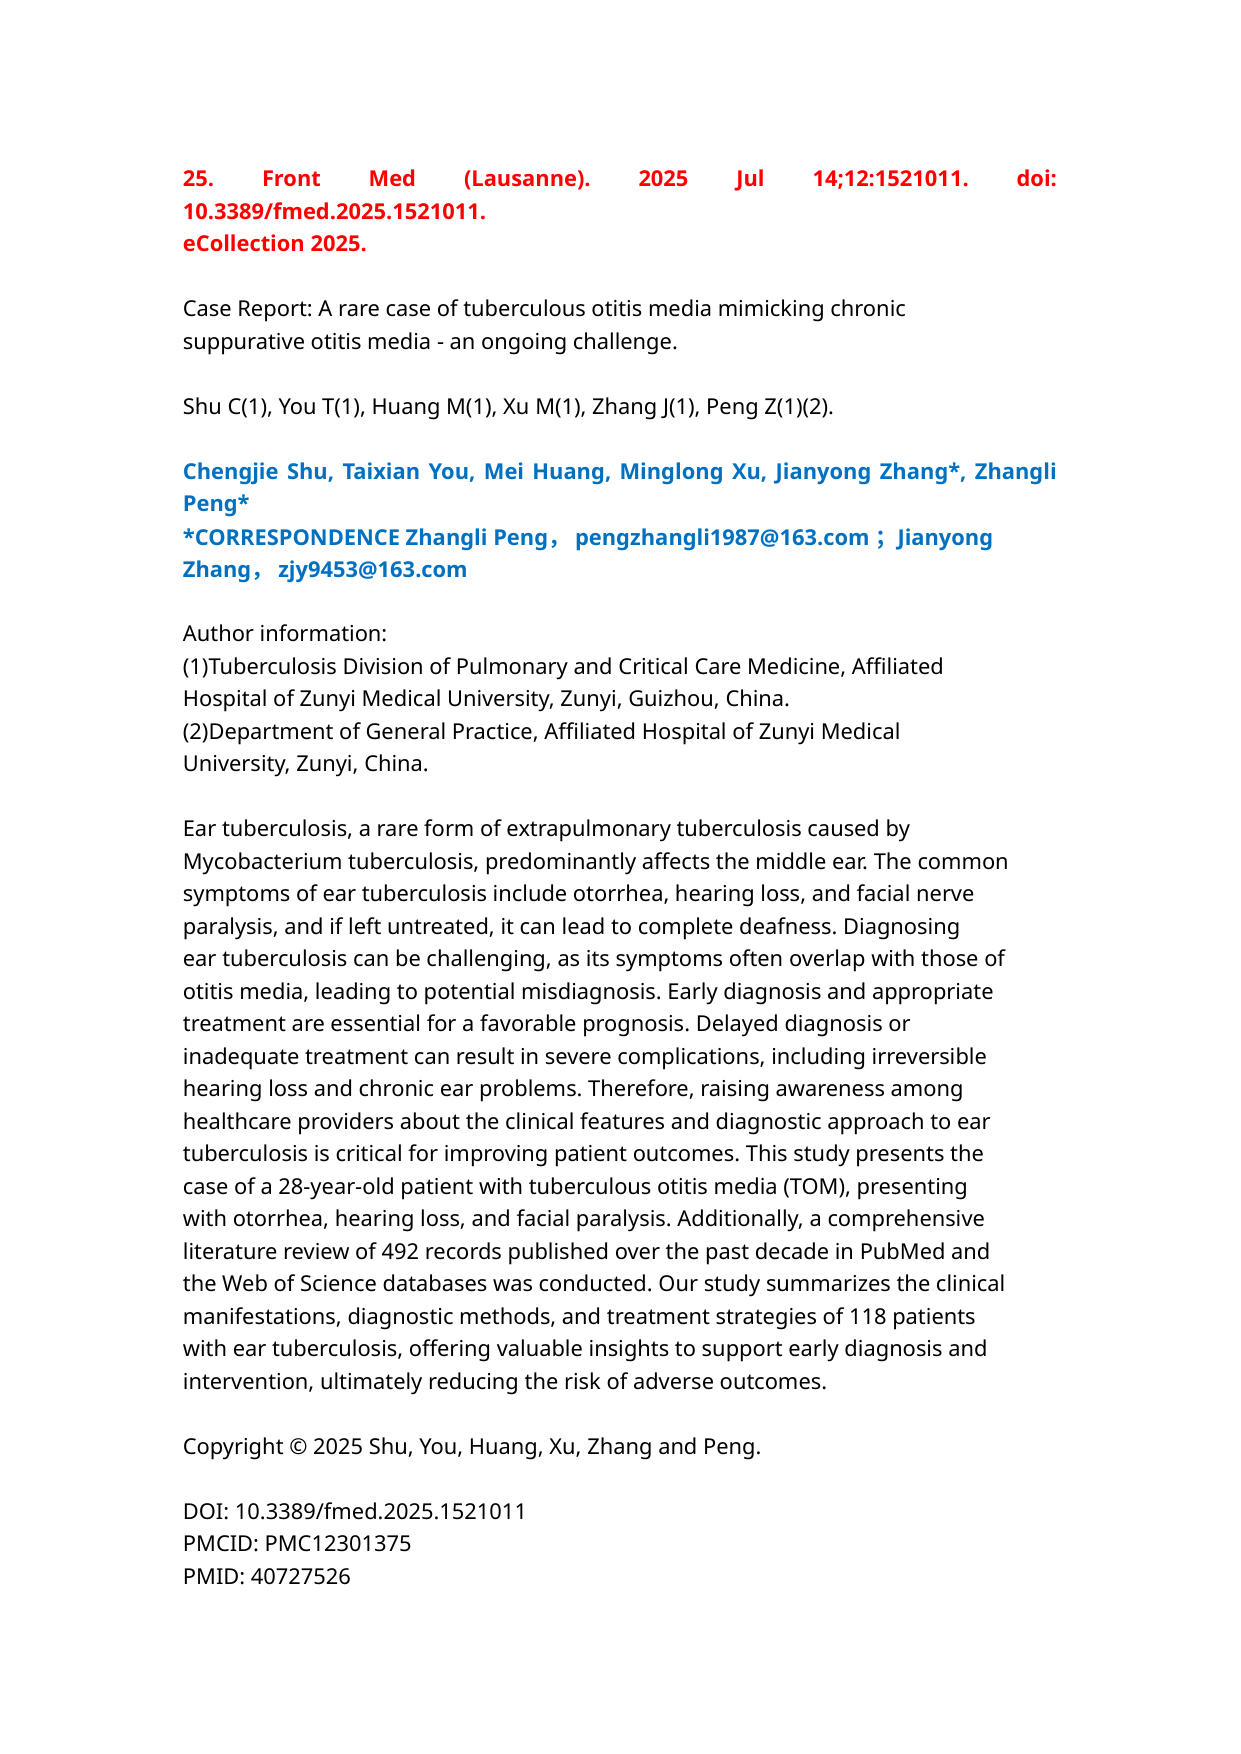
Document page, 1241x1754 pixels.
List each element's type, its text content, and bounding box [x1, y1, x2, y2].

text with ear tuberculosis, offering valuable insights to support early diagnosis and [183, 1332, 1058, 1364]
text otitis media, leading to potential misdiagnosis. Early diagnosis and appropriate [183, 974, 1058, 1007]
text hearing loss and chronic ear problems. Therefore, raising awareness among [183, 1072, 1058, 1104]
text suppurative otitis media - an ongoing challenge. [183, 324, 1058, 357]
text manifestations, diagnostic methods, and treatment strategies of 118 patients [183, 1299, 1058, 1332]
text treatment are essential for a favorable prognosis. Delayed diagnosis or [183, 1007, 1058, 1039]
text tuberculosis is critical for improving patient outcomes. This study presents the [183, 1137, 1058, 1169]
text University, Zunyi, China. [183, 747, 1058, 779]
text symptoms of ear tuberculosis include otorrhea, hearing loss, and facial nerve [183, 877, 1058, 909]
text PMID: 40727526 [183, 1559, 1058, 1592]
text Hospital of Zunyi Medical University, Zunyi, Guizhou, China. [183, 682, 1058, 714]
text (2)Department of General Practice, Affiliated Hospital of Zunyi Medical [183, 714, 1058, 747]
text *CORRESPONDENCE Zhangli Peng， pengzhangli1987@163.com ；Jianyong Zhang， zjy9453@163.com [183, 519, 1058, 584]
text inadequate treatment can result in severe complications, including irreversible [183, 1039, 1058, 1072]
text intervention, ultimately reducing the risk of adverse outcomes. [183, 1364, 1058, 1397]
text ear tuberculosis can be challenging, as its symptoms often overlap with those of [183, 942, 1058, 974]
text Shu C(1), You T(1), Huang M(1), Xu M(1), Zhang J(1), Peng Z(1)(2). [183, 389, 1058, 422]
text literature review of 492 records published over the past decade in PubMed and [183, 1234, 1058, 1267]
text paralysis, and if left untreated, it can lead to complete deafness. Diagnosing [183, 909, 1058, 942]
text (1)Tuberculosis Division of Pulmonary and Critical Care Medicine, Affiliated [183, 649, 1058, 682]
text case of a 28-year-old patient with tuberculous otitis media (TOM), presenting [183, 1169, 1058, 1202]
text DOI: 10.3389/fmed.2025.1521011 [183, 1494, 1058, 1527]
text the Web of Science databases was conducted. Our study summarizes the clinical [183, 1267, 1058, 1299]
text Ear tuberculosis, a rare form of extrapulmonary tuberculosis caused by [183, 812, 1058, 844]
text Mycobacterium tuberculosis, predominantly affects the middle ear. The common [183, 844, 1058, 877]
text Chengjie Shu, Taixian You, Mei Huang, Minglong Xu, Jianyong Zhang*, Zhangli Peng* [183, 454, 1058, 519]
text Author information: [183, 617, 1058, 649]
text with otorrhea, hearing loss, and facial paralysis. Additionally, a comprehensive [183, 1202, 1058, 1234]
text healthcare providers about the clinical features and diagnostic approach to ear [183, 1104, 1058, 1137]
text Case Report: A rare case of tuberculous otitis media mimicking chronic [183, 292, 1058, 324]
text PMCID: PMC12301375 [183, 1527, 1058, 1559]
text eCollection 2025. [183, 227, 1058, 259]
text 25. Front Med (Lausanne). 2025 Jul 14;12:1521011. doi: 10.3389/fmed.2025.1521011. [183, 162, 1058, 227]
text Copyright © 2025 Shu, You, Huang, Xu, Zhang and Peng. [183, 1429, 1058, 1462]
